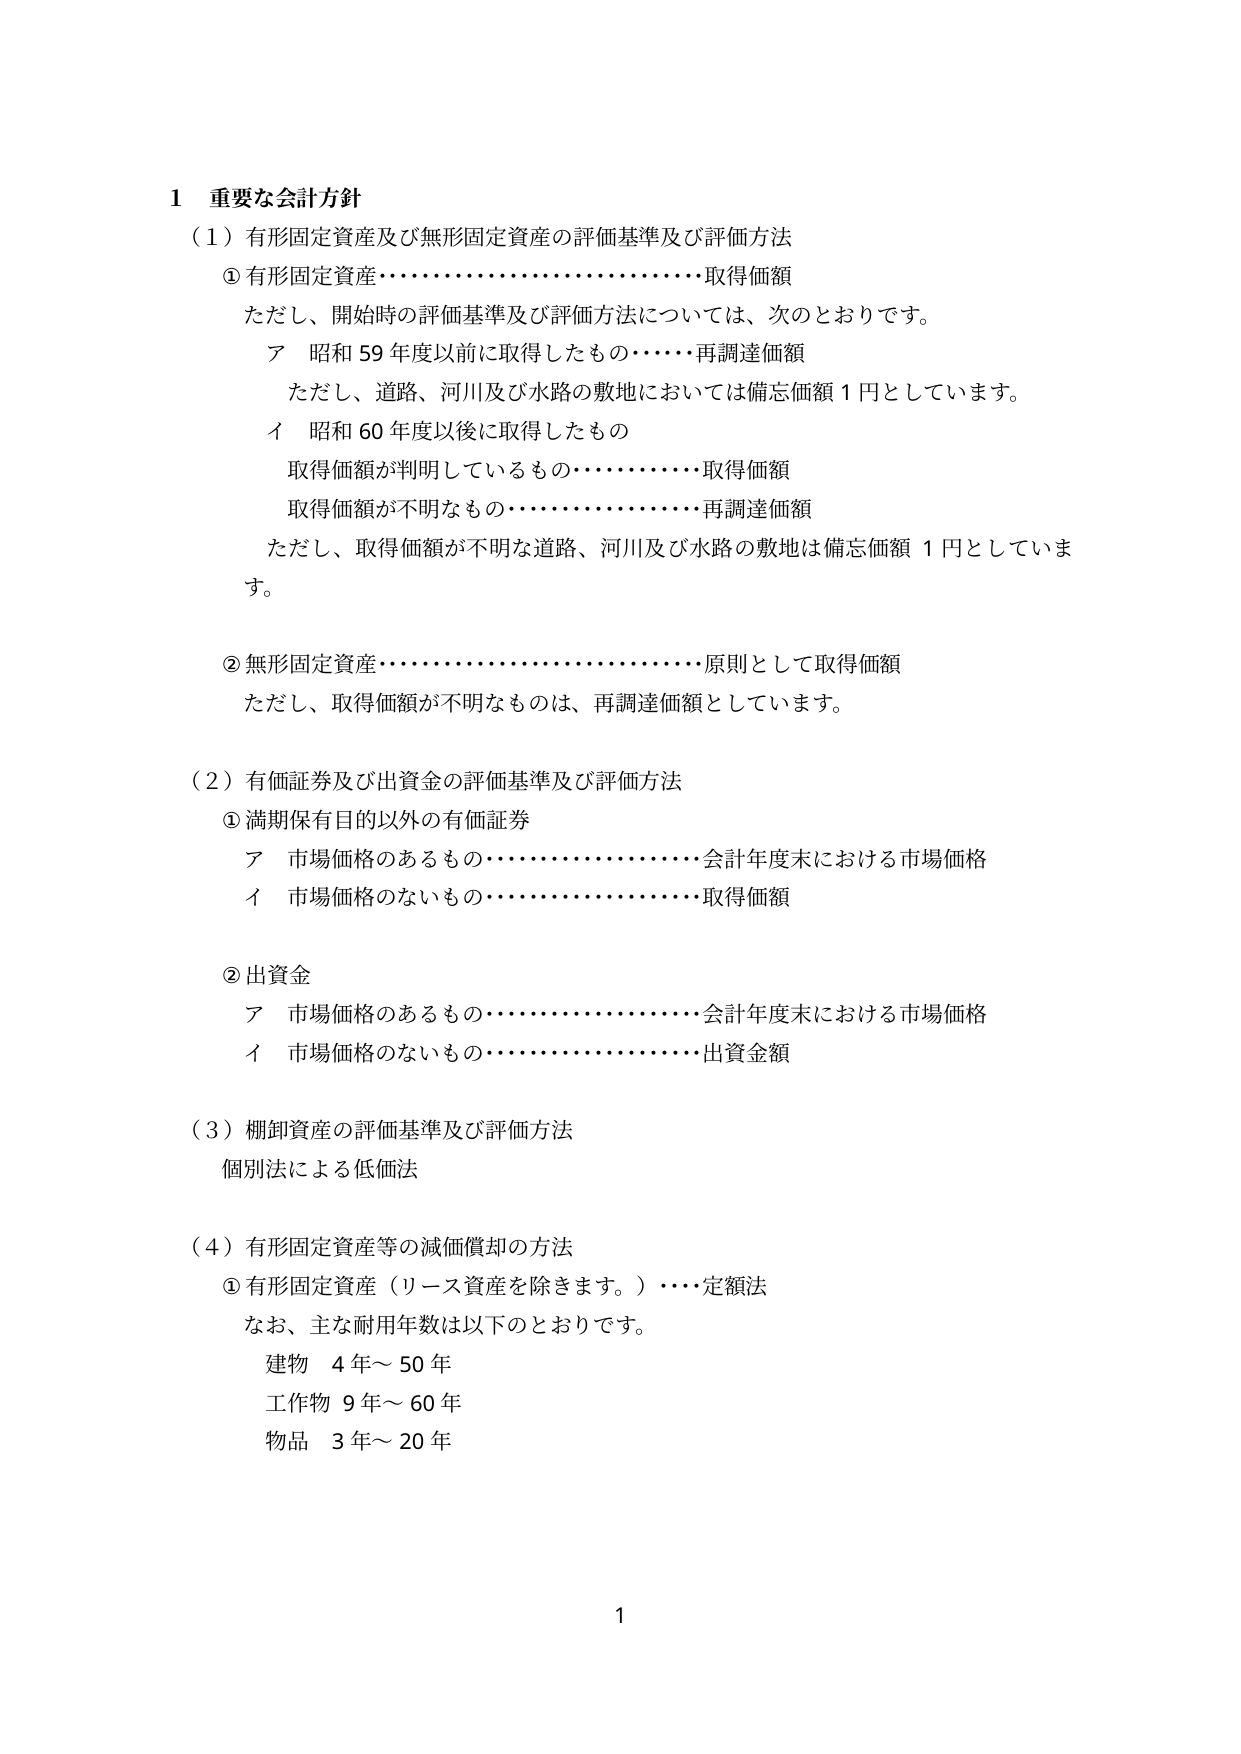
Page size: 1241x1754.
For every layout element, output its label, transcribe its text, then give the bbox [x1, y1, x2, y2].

text ①有形固定資産（リース資産を除きます。）････定額法 [222, 1266, 1075, 1304]
text イ 昭和 60 年度以後に取得したもの [222, 411, 1075, 449]
text （４）有形固定資産等の減価償却の方法 [179, 1227, 1075, 1266]
text ア 昭和 59 年度以前に取得したもの･･････再調達価額 [222, 333, 1075, 372]
text ①有形固定資産･･････････････････････････････取得価額 [222, 255, 1075, 294]
text 工作物 9 年～ 60 年 [222, 1382, 1075, 1421]
text ②出資金 [222, 955, 1075, 993]
text （２）有価証券及び出資金の評価基準及び評価方法 [179, 760, 1075, 799]
text （３）棚卸資産の評価基準及び評価方法 [179, 1110, 1075, 1149]
text ただし、取得価額が不明なものは、再調達価額としています。 [222, 683, 1075, 722]
text 建物 4 年～ 50 年 [222, 1343, 1075, 1382]
text ア 市場価格のあるもの････････････････････会計年度末における市場価格 [222, 838, 1075, 877]
text 取得価額が不明なもの･･････････････････再調達価額 [222, 488, 1075, 527]
text （１）有形固定資産及び無形固定資産の評価基準及び評価方法 [179, 216, 1075, 255]
text 物品 3 年～ 20 年 [222, 1421, 1075, 1460]
text ①満期保有目的以外の有価証券 [222, 799, 1075, 838]
text 取得価額が判明しているもの････････････取得価額 [222, 449, 1075, 488]
text ただし、取得価額が不明な道路、河川及び水路の敷地は備忘価額 1 円としています。 [222, 527, 1075, 605]
text ア 市場価格のあるもの････････････････････会計年度末における市場価格 [222, 993, 1075, 1032]
text イ 市場価格のないもの････････････････････取得価額 [222, 877, 1075, 916]
text なお、主な耐用年数は以下のとおりです。 [222, 1304, 1075, 1343]
text 個別法による低価法 [222, 1149, 1075, 1188]
text ただし、開始時の評価基準及び評価方法については、次のとおりです。 [222, 294, 1075, 333]
text イ 市場価格のないもの････････････････････出資金額 [222, 1032, 1075, 1071]
text ただし、道路、河川及び水路の敷地においては備忘価額 1 円としています。 [222, 372, 1075, 411]
text ②無形固定資産･･････････････････････････････原則として取得価額 [222, 644, 1075, 683]
text １ 重要な会計方針 [165, 178, 1075, 216]
